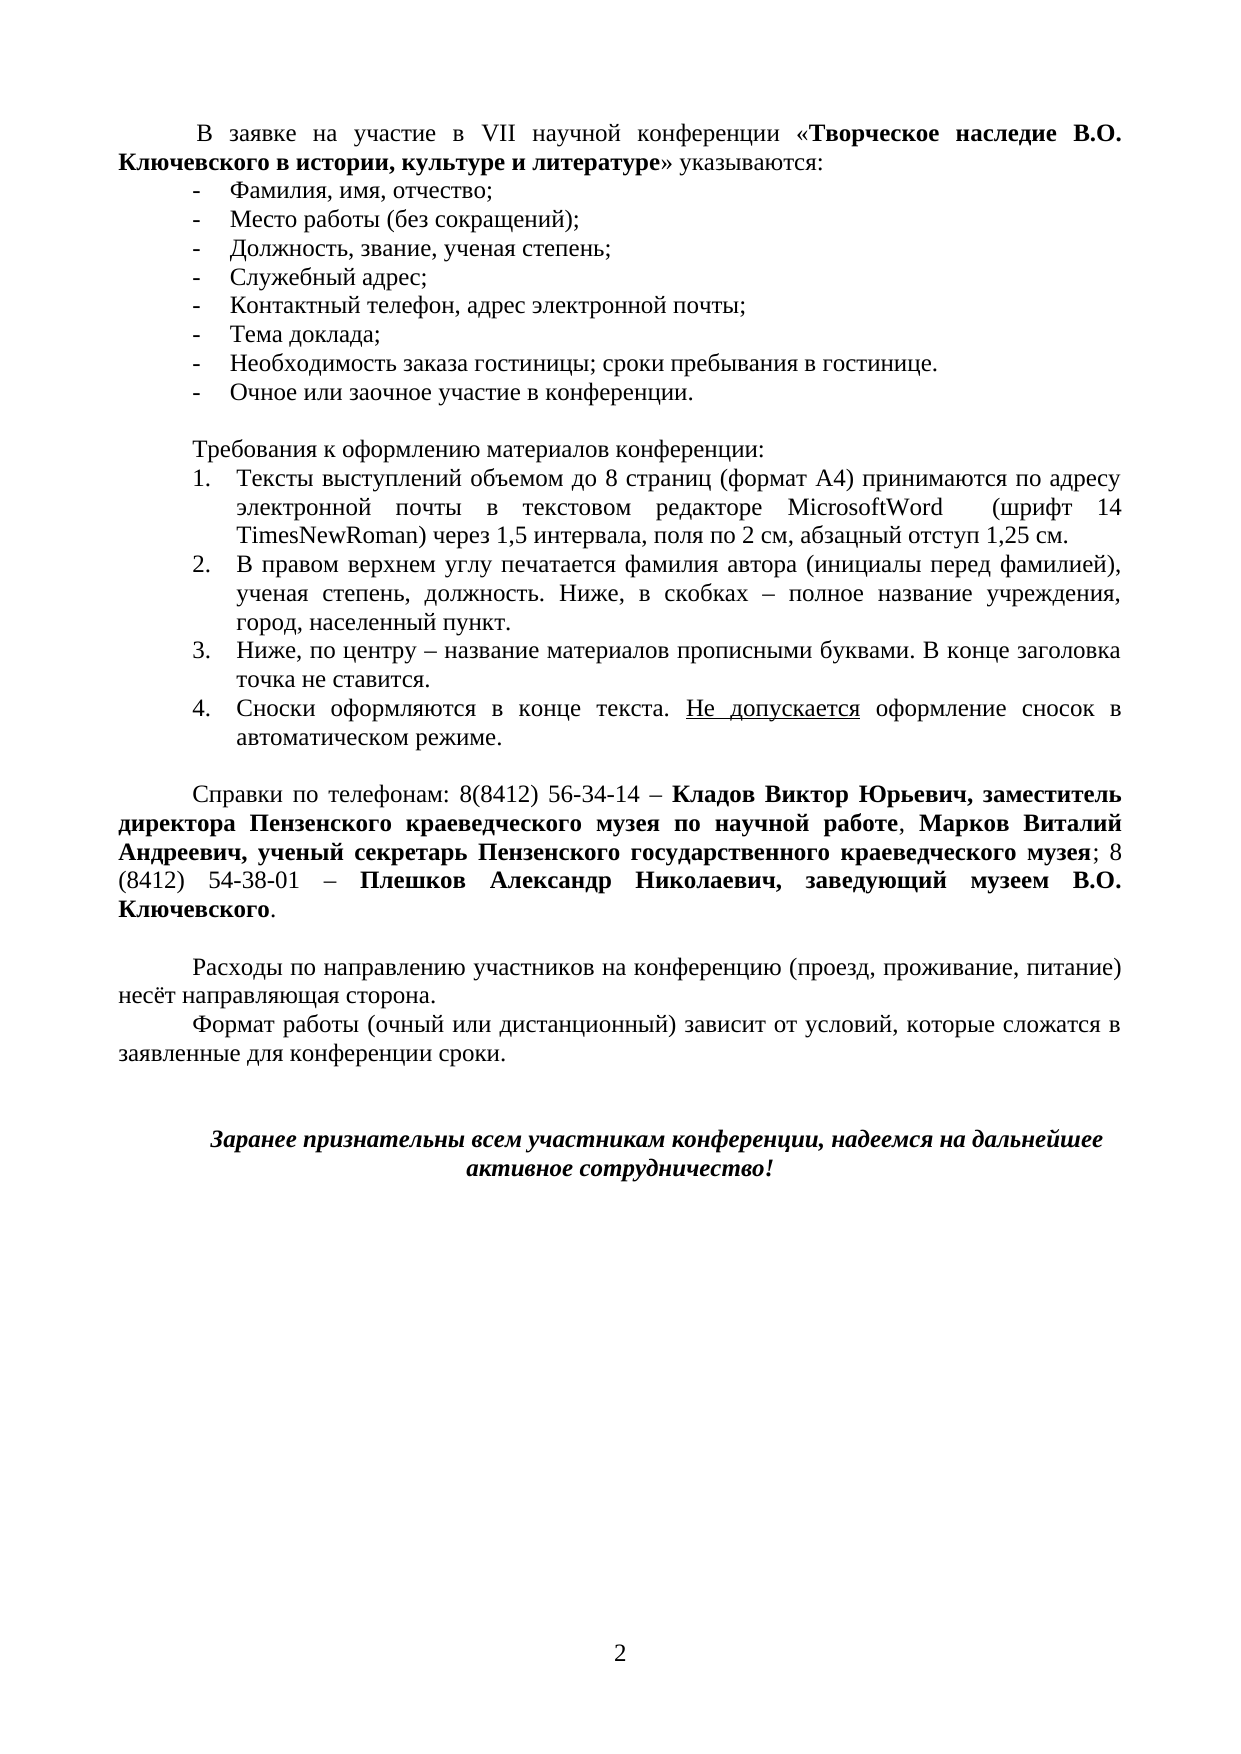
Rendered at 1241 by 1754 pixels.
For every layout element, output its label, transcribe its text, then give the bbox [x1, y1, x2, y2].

list В правом верхнем углу печатается фамилия автора (инициалы перед фамилией), ученая степень, должность. Ниже, в скобках – полное название учреждения, город, населенный пункт. [192, 549, 1122, 636]
list Ниже, по центру – название материалов прописными буквами. В конце заголовка точка не ставится. [192, 636, 1122, 693]
list Тексты выступлений объемом до 8 страниц (формат А4) принимаются по адресу электронной почты в текстовом редакторе MicrosoftWord (шрифт 14 TimesNewRoman) через 1,5 интервала, поля по 2 см, абзацный отступ 1,25 см. [192, 463, 1122, 549]
text Формат работы (очный или дистанционный) зависит от условий, которые сложатся в заявленные для конференции сроки. [118, 1009, 1122, 1067]
text В заявке на участие в VII научной конференции «Творческое наследие В.О. Ключевского в истории, культуре и литературе» указываются: [118, 118, 1122, 176]
list Необходимость заказа гостиницы; сроки пребывания в гостинице. [192, 348, 1122, 377]
list Должность, звание, ученая степень; [192, 233, 1122, 262]
list Очное или заочное участие в конференции. [192, 377, 1122, 406]
text Требования к оформлению материалов конференции: [118, 434, 1122, 463]
list Тема доклада; [192, 319, 1122, 348]
list Фамилия, имя, отчество; [192, 176, 1122, 204]
list Сноски оформляются в конце текста. Не допускается оформление сносок в автоматическом режиме. [192, 693, 1122, 751]
list Контактный телефон, адрес электронной почты; [192, 291, 1122, 319]
text Заранее признательны всем участникам конференции, надеемся на дальнейшее активное сотрудничество! [118, 1124, 1122, 1182]
text Расходы по направлению участников на конференцию (проезд, проживание, питание) несёт направляющая сторона. [118, 952, 1122, 1009]
text Справки по телефонам: 8(8412) 56-34-14 – Кладов Виктор Юрьевич, заместитель директора Пензенского краеведческого музея по научной работе, Марков Виталий Андреевич, ученый секретарь Пензенского государственного краеведческого музея; 8 (8412) 54-38-01 – Плешков Александр Николаевич, заведующий музеем В.О. Ключевского. [118, 779, 1122, 923]
list Служебный адрес; [192, 262, 1122, 291]
list Место работы (без сокращений); [192, 204, 1122, 233]
